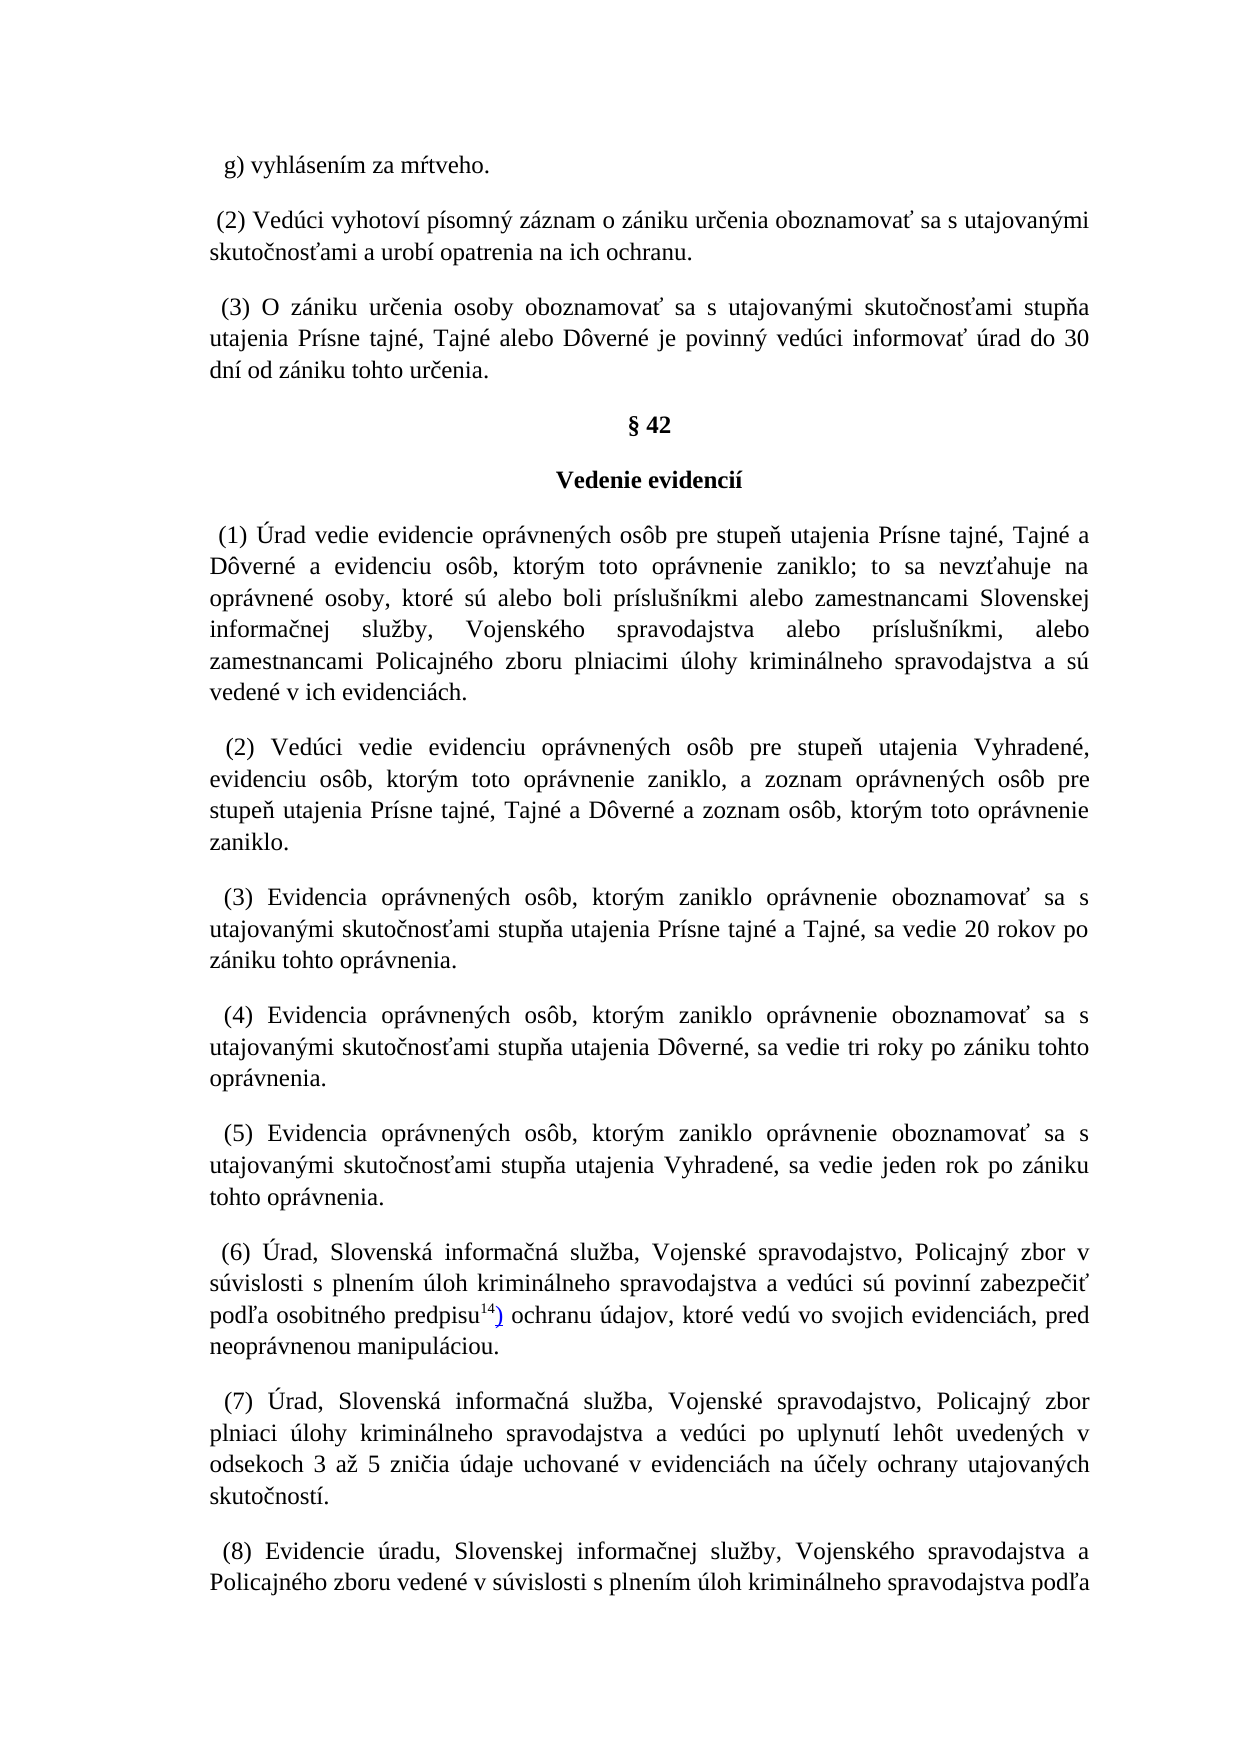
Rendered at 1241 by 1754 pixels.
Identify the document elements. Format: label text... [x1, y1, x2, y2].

text (5) Evidencia oprávnených osôb, ktorým zaniklo oprávnenie oboznamovať sa s utajovanými skutočnosťami stupňa utajenia Vyhradené, sa vedie jeden rok po zániku tohto oprávnenia. [209, 1118, 1090, 1210]
text (4) Evidencia oprávnených osôb, ktorým zaniklo oprávnenie oboznamovať sa s utajovanými skutočnosťami stupňa utajenia Dôverné, sa vedie tri roky po zániku tohto oprávnenia. [209, 1000, 1090, 1092]
text (1) Úrad vedie evidencie oprávnených osôb pre stupeň utajenia Prísne tajné, Tajné a Dôverné a evidenciu osôb, ktorým toto oprávnenie zaniklo; to sa nevzťahuje na oprávnené osoby, ktoré sú alebo boli príslušníkmi alebo zamestnancami Slovenskej informačnej služby, Vojenského spravodajstva alebo príslušníkmi, alebo zamestnancami Policajného zboru plniacimi úlohy kriminálneho spravodajstva a sú vedené v ich evidenciách. [209, 520, 1090, 706]
text Vedenie evidencií [202, 465, 1090, 493]
text (2) Vedúci vyhotoví písomný záznam o zániku určenia oboznamovať sa s utajovanými skutočnosťami a urobí opatrenia na ich ochranu. [209, 205, 1090, 265]
text (2) Vedúci vedie evidenciu oprávnených osôb pre stupeň utajenia Vyhradené, evidenciu osôb, ktorým toto oprávnenie zaniklo, a zoznam oprávnených osôb pre stupeň utajenia Prísne tajné, Tajné a Dôverné a zoznam osôb, ktorým toto oprávnenie zaniklo. [209, 732, 1090, 856]
text g) vyhlásením za mŕtveho. [217, 150, 1090, 179]
text (7) Úrad, Slovenská informačná služba, Vojenské spravodajstvo, Policajný zbor plniaci úlohy kriminálneho spravodajstva a vedúci po uplynutí lehôt uvedených v odsekoch 3 až 5 zničia údaje uchované v evidenciách na účely ochrany utajovaných skutočností. [209, 1386, 1090, 1510]
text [209, 1536, 1090, 1596]
text (3) O zániku určenia osoby oboznamovať sa s utajovanými skutočnosťami stupňa utajenia Prísne tajné, Tajné alebo Dôverné je povinný vedúci informovať úrad do 30 dní od zániku tohto určenia. [209, 292, 1090, 383]
text (3) Evidencia oprávnených osôb, ktorým zaniklo oprávnenie oboznamovať sa s utajovanými skutočnosťami stupňa utajenia Prísne tajné a Tajné, sa vedie 20 rokov po zániku tohto oprávnenia. [209, 882, 1090, 974]
text § 42 [202, 410, 1090, 438]
text (6) Úrad, Slovenská informačná služba, Vojenské spravodajstvo, Policajný zbor v súvislosti s plnením úloh kriminálneho spravodajstva a vedúci sú povinní zabezpečiť podľa osobitného predpisu14) ochranu údajov, ktoré vedú vo svojich evidenciách, pred neoprávnenou manipuláciou. [209, 1237, 1090, 1360]
